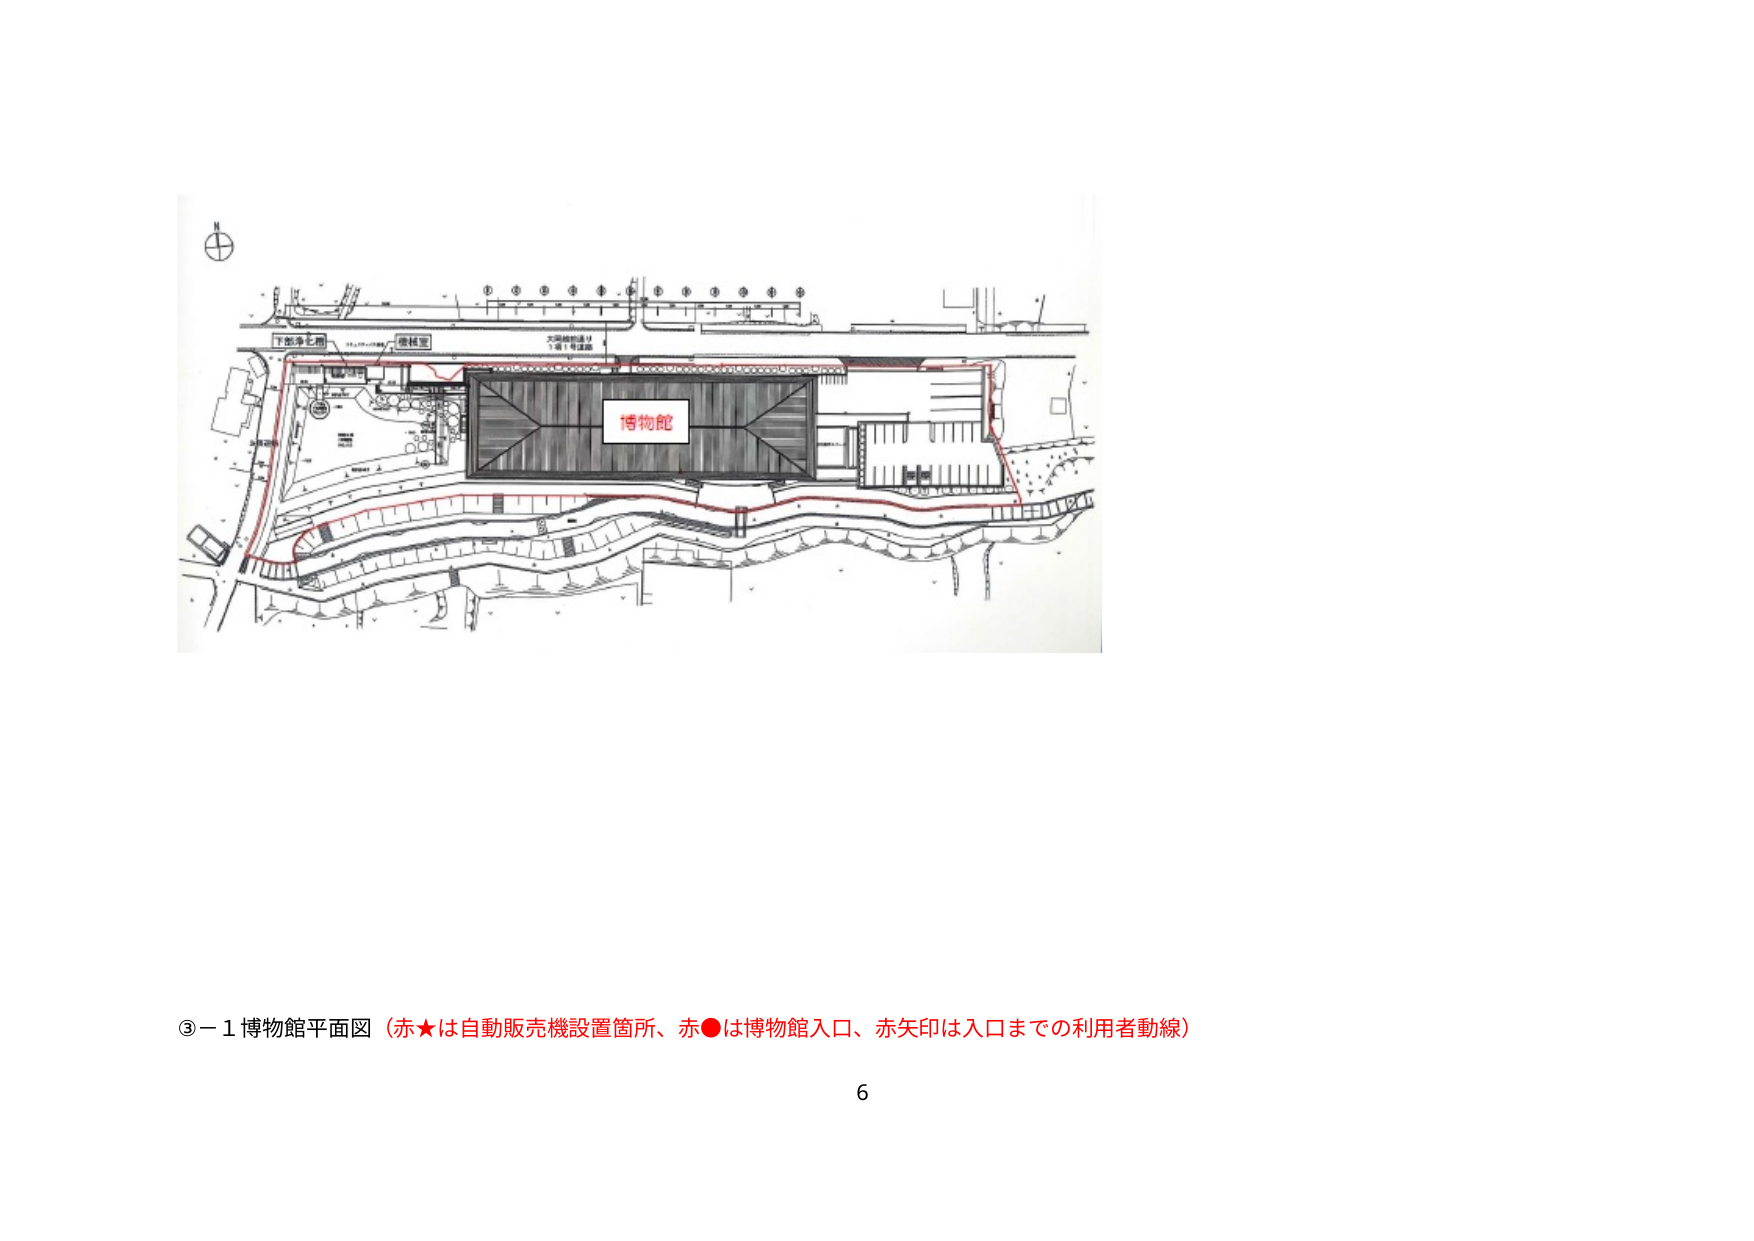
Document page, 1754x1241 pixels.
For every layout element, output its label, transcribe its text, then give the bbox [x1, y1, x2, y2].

text ③－１博物館平面図（赤★は自動販売機設置箇所、赤●は博物館入口、赤矢印は入口までの利用者動線） [177, 1008, 1547, 1045]
picture [177, 194, 1103, 653]
